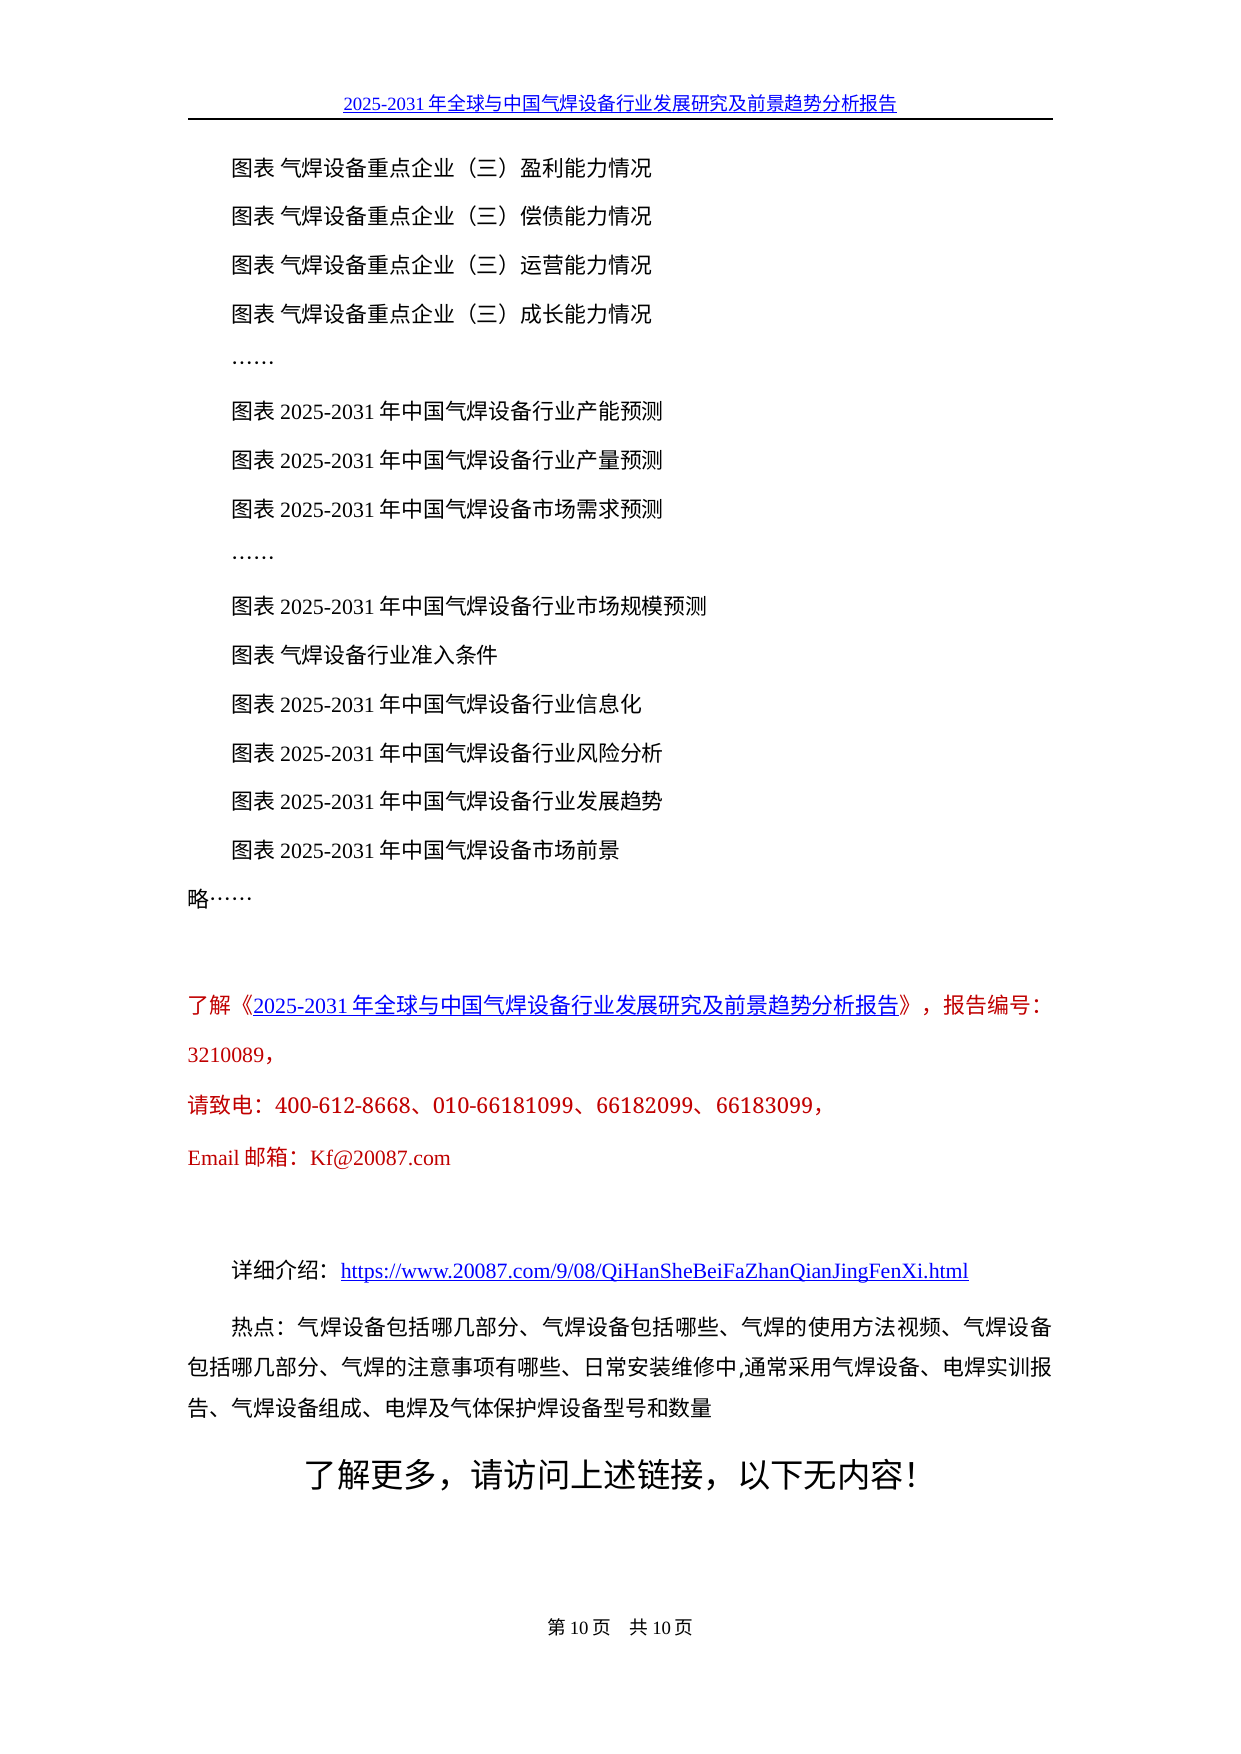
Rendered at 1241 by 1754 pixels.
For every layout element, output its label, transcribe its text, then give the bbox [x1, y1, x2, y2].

text 了解《2025-2031年全球与中国气焊设备行业发展研究及前景趋势分析报告》，报告编号：3210089， [187, 988, 1053, 1069]
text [187, 150, 1053, 914]
text Email邮箱：Kf@20087.com [187, 1140, 1053, 1172]
text 热点：气焊设备包括哪几部分、气焊设备包括哪些、气焊的使用方法视频、气焊设备包括哪几部分、气焊的注意事项有哪些、日常安装维修中,通常采用气焊设备、电焊实训报告、气焊设备组成、电焊及气体保护焊设备型号和数量 [187, 1309, 1053, 1423]
title 了解更多，请访问上述链接，以下无内容！ [187, 1441, 1053, 1506]
text 详细介绍：https://www.20087.com/9/08/QiHanSheBeiFaZhanQianJingFenXi.html [187, 1253, 1053, 1285]
text 请致电：400-612-8668、010-66181099、66182099、66183099， [187, 1088, 1053, 1121]
